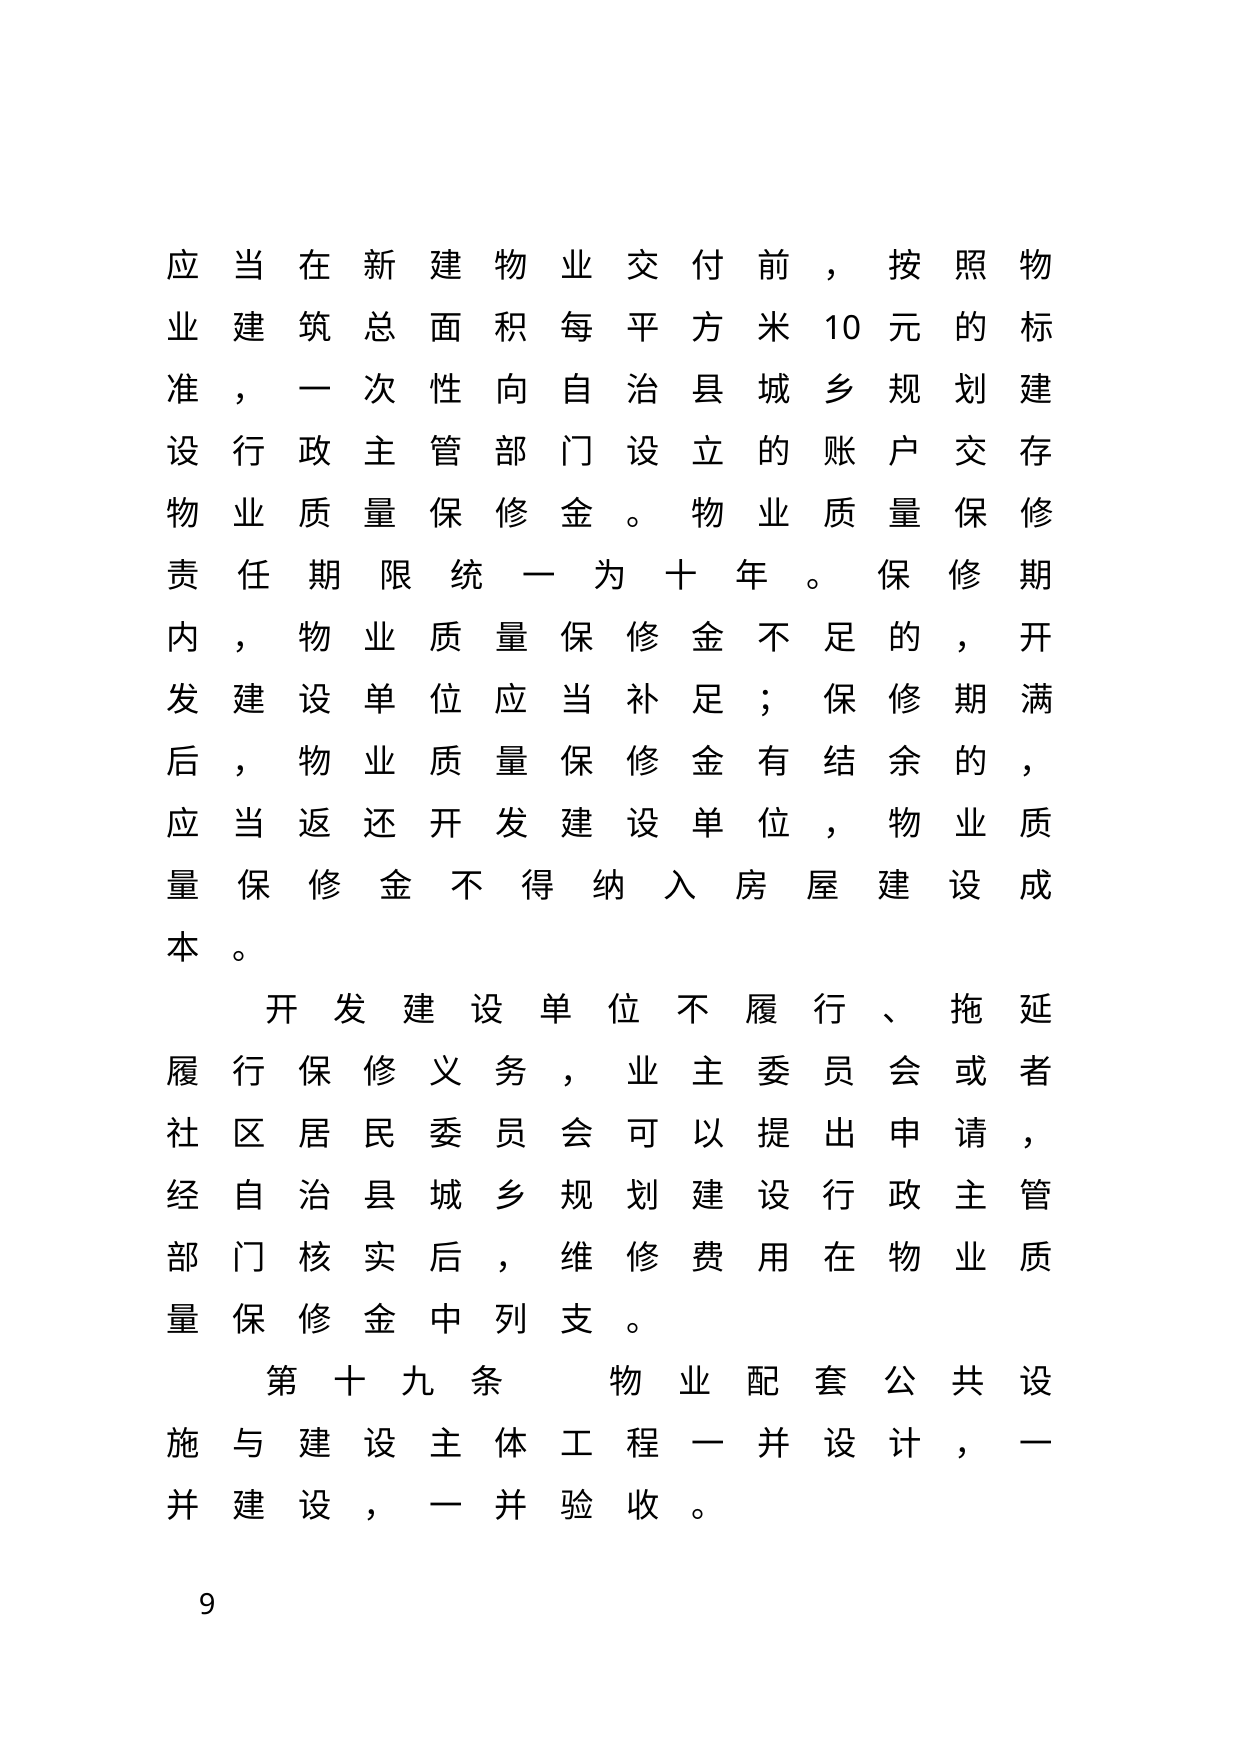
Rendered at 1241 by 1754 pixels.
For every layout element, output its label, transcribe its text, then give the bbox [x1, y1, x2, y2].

text 开发建设单位不履行、拖延履行保修义务，业主委员会或者社区居民委员会可以提出申请，经自治县城乡规划建设行政主管部门核实后，维修费用在物业质量保修金中列支。 [167, 976, 1085, 1348]
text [167, 232, 1085, 976]
text 第十九条 物业配套公共设施与建设主体工程一并设计，一并建设，一并验收。 [167, 1348, 1085, 1534]
